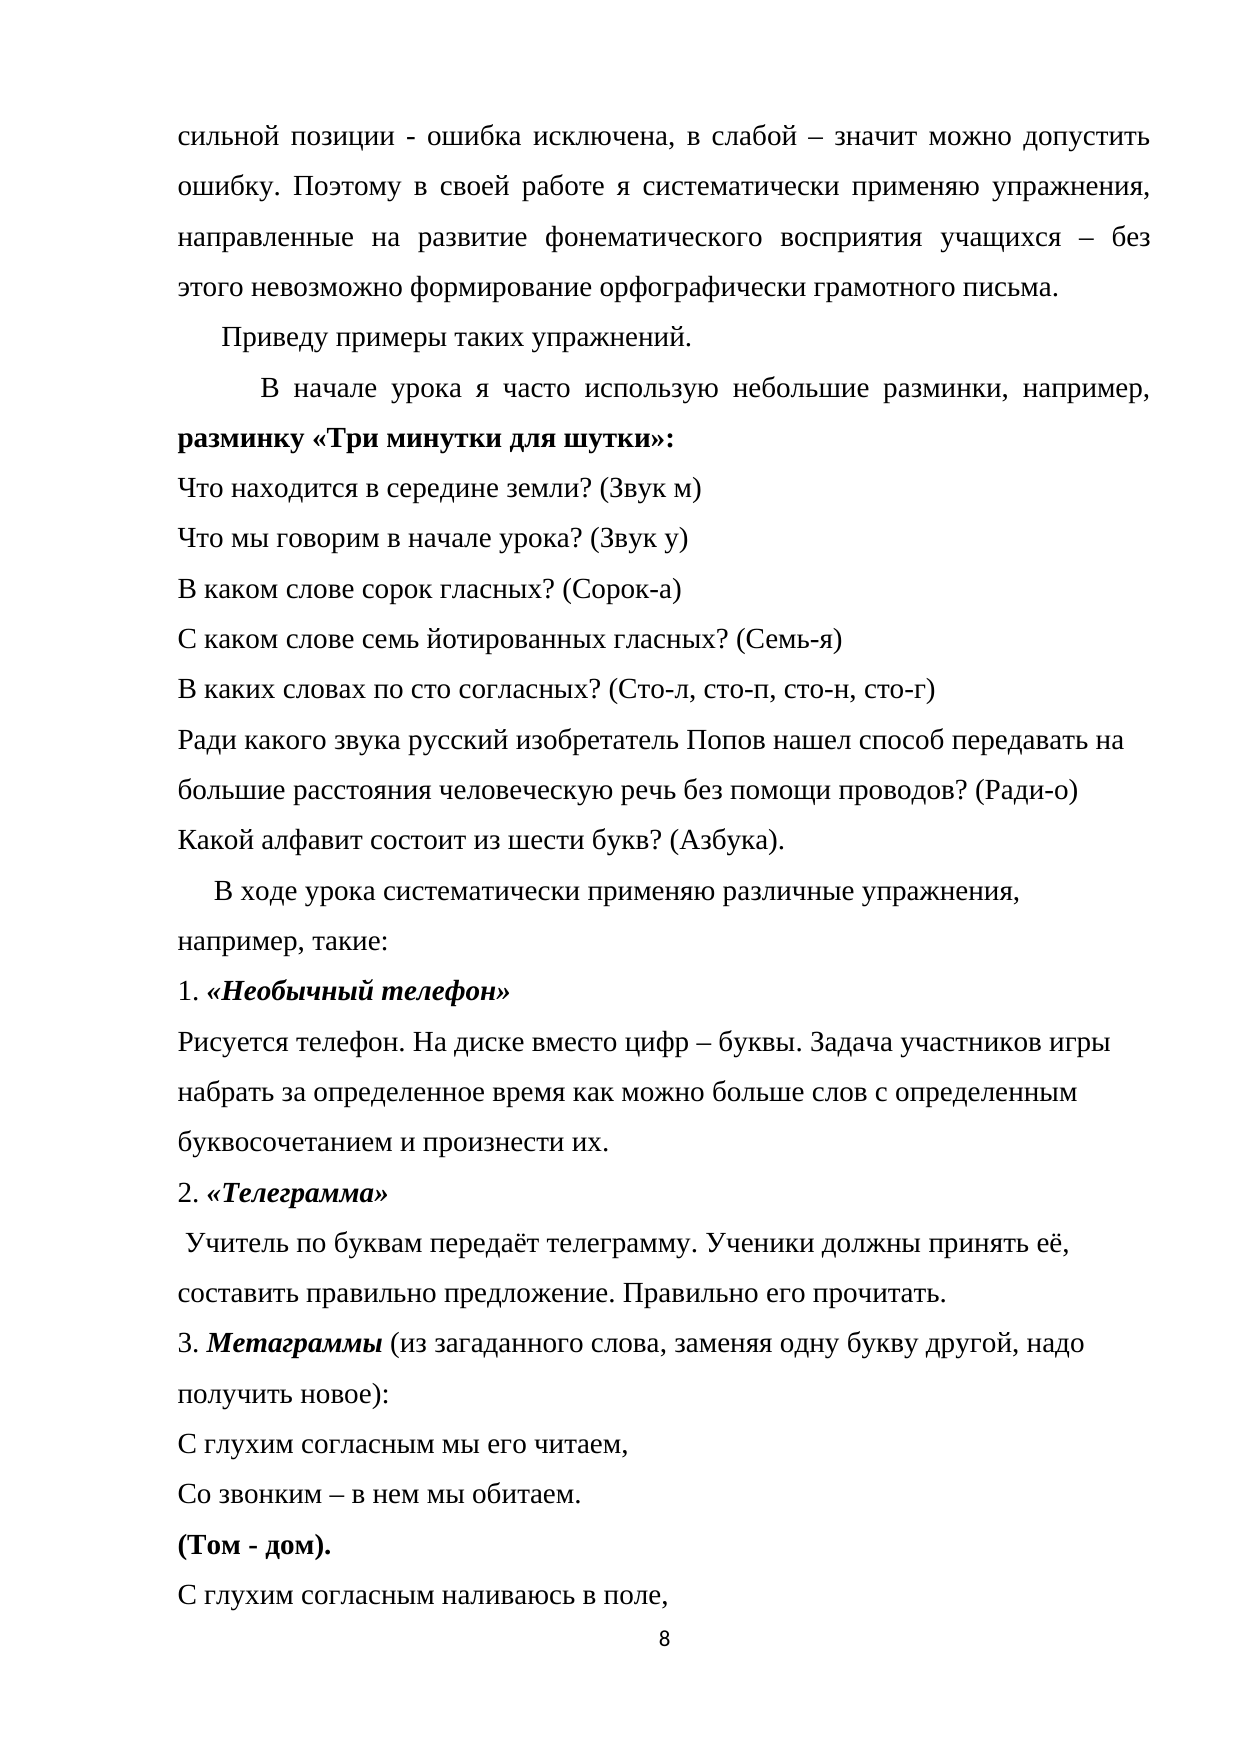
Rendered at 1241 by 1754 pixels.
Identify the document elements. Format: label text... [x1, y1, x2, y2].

text В каком слове сорок гласных? (Сорок-а) [177, 571, 1152, 604]
text Ради какого звука русский изобретатель Попов нашел способ передавать на большие расстояния человеческую речь без помощи проводов? (Ради-о) [177, 722, 1152, 806]
text Со звонким – в нем мы обитаем. [177, 1477, 1152, 1510]
text Что находится в середине земли? (Звук м) [177, 470, 1152, 504]
text Учитель по буквам передаёт телеграмму. Ученики должны принять её, составить правильно предложение. Правильно его прочитать. [177, 1225, 1152, 1309]
text С каком слове семь йотированных гласных? (Семь-я) [177, 621, 1152, 655]
text Рисуется телефон. На диске вместо цифр – буквы. Задача участников игры набрать за определенное время как можно больше слов с определенным буквосочетанием и произнести их. [177, 1024, 1152, 1158]
text 3. Метаграммы (из загаданного слова, заменяя одну букву другой, надо получить новое): [177, 1326, 1152, 1409]
text Приведу примеры таких упражнений. [177, 319, 1152, 353]
text С глухим согласным наливаюсь в поле, [177, 1577, 1152, 1611]
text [177, 118, 1152, 303]
text Какой алфавит состоит из шести букв? (Азбука). [177, 822, 1152, 856]
text С глухим согласным мы его читаем, [177, 1426, 1152, 1460]
text В каких словах по сто согласных? (Сто-л, сто-п, сто-н, сто-г) [177, 672, 1152, 705]
text (Том - дом). [177, 1527, 1152, 1560]
text В начале урока я часто использую небольшие разминки, например, разминку «Три минутки для шутки»: [177, 370, 1152, 453]
text 1. «Необычный телефон» [177, 973, 1152, 1007]
text 2. «Телеграмма» [177, 1175, 1152, 1208]
text Что мы говорим в начале урока? (Звук у) [177, 521, 1152, 554]
text В ходе урока систематически применяю различные упражнения, например, такие: [177, 873, 1152, 957]
